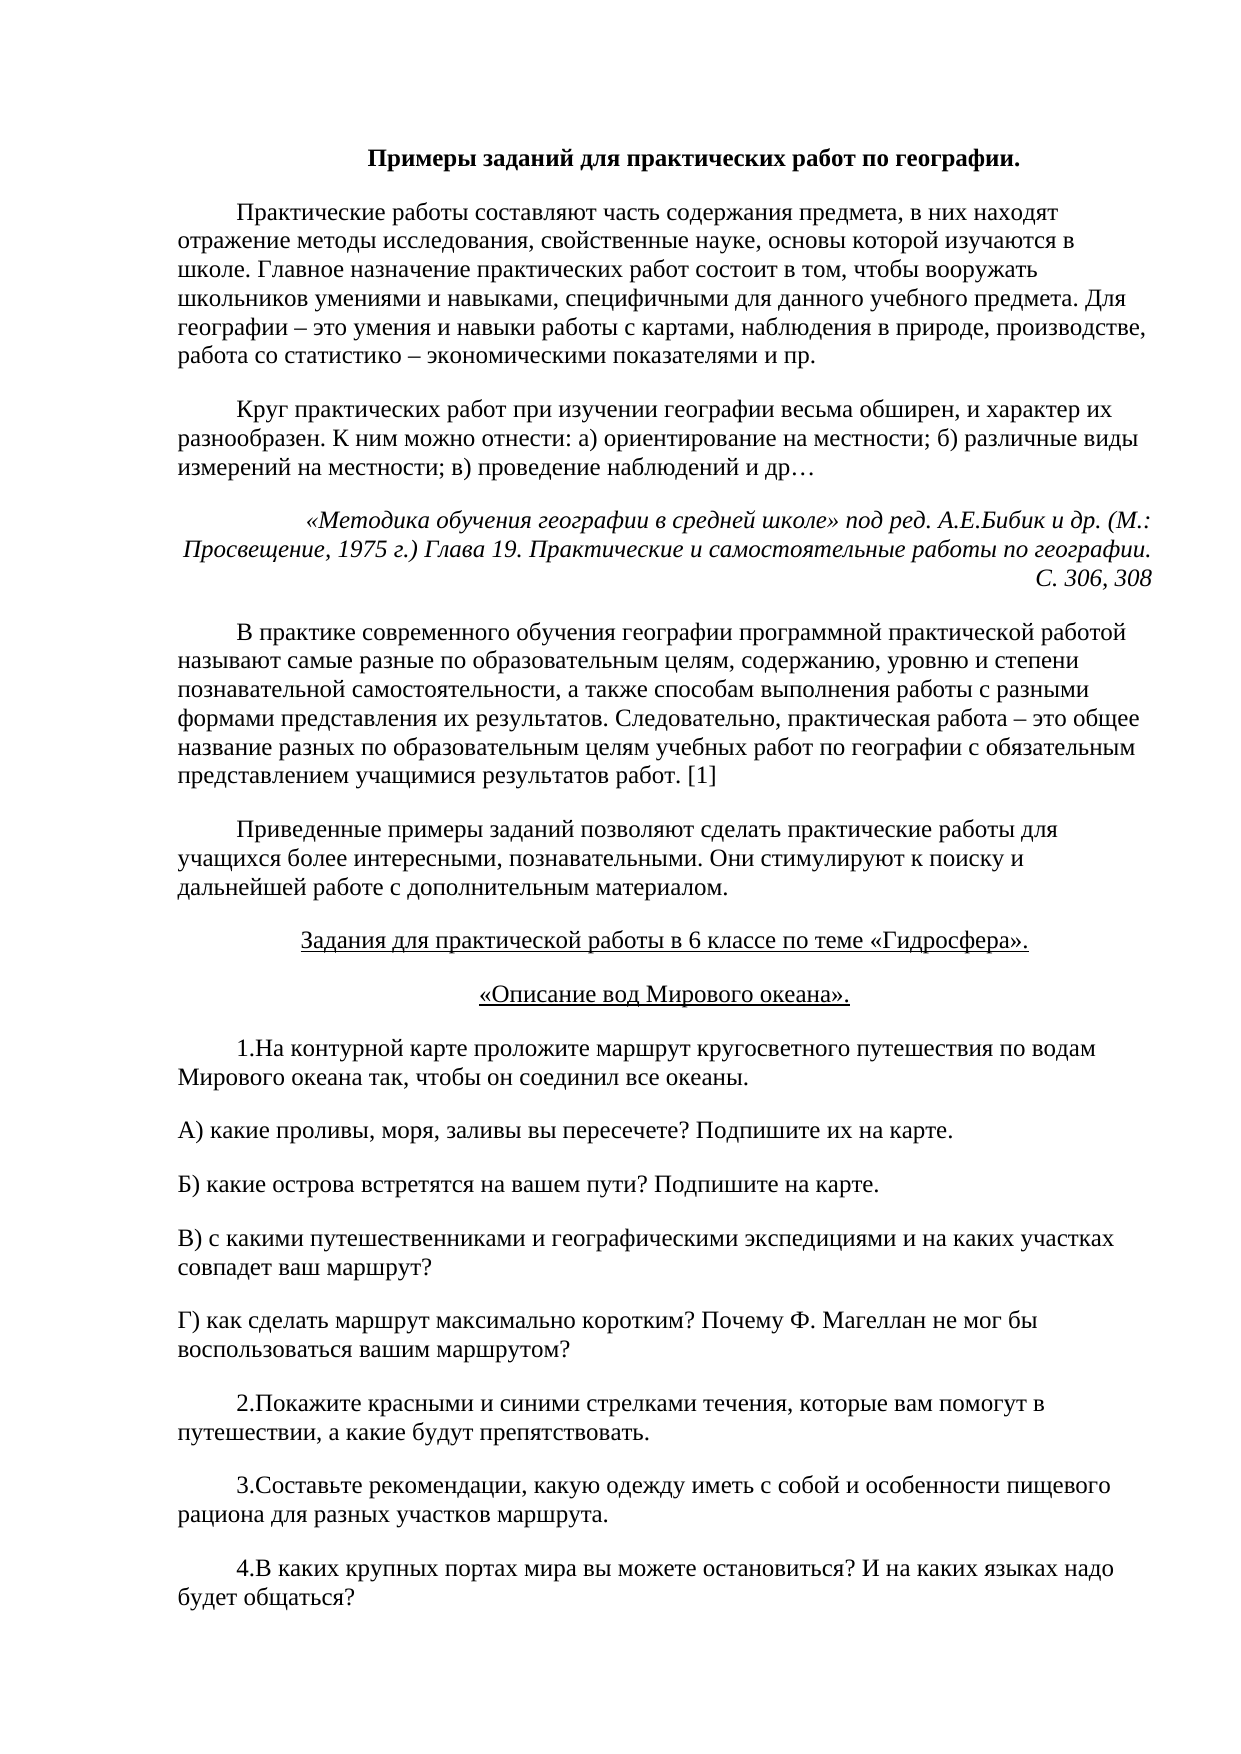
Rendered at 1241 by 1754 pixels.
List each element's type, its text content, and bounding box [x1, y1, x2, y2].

text В практике современного обучения географии программной практической работой называют самые разные по образовательным целям, содержанию, уровню и степени познавательной самостоятельности, а также способам выполнения работы с разными формами представления их результатов. Следовательно, практическая работа – это общее название разных по образовательным целям учебных работ по географии с обязательным представлением учащимися результатов работ. [1] [177, 617, 1152, 789]
text Примеры заданий для практических работ по географии. [177, 143, 1152, 172]
text Круг практических работ при изучении географии весьма обширен, и характер их разнообразен. К ним можно отнести: а) ориентирование на местности; б) различные виды измерений на местности; в) проведение наблюдений и др… [177, 394, 1152, 481]
text «Описание вод Мирового океана». [177, 979, 1152, 1008]
text «Методика обучения географии в средней школе» под ред. А.Е.Бибик и др. (М.: Просвещение, 1975 г.) Глава 19. Практические и самостоятельные работы по географии. С. 306, 308 [177, 506, 1152, 592]
text Б) какие острова встретятся на вашем пути? Подпишите на карте. [177, 1169, 1152, 1198]
text Задания для практической работы в 6 классе по теме «Гидросфера». [177, 926, 1152, 954]
text 2.Покажите красными и синими стрелками течения, которые вам помогут в путешествии, а какие будут препятствовать. [177, 1388, 1152, 1446]
text 1.На контурной карте проложите маршрут кругосветного путешествия по водам Мирового океана так, чтобы он соединил все океаны. [177, 1033, 1152, 1091]
text Практические работы составляют часть содержания предмета, в них находят отражение методы исследования, свойственные науке, основы которой изучаются в школе. Главное назначение практических работ состоит в том, чтобы вооружать школьников умениями и навыками, специфичными для данного учебного предмета. Для географии – это умения и навыки работы с картами, наблюдения в природе, производстве, работа со статистико – экономическими показателями и пр. [177, 197, 1152, 369]
text Г) как сделать маршрут максимально коротким? Почему Ф. Магеллан не мог бы воспользоваться вашим маршрутом? [177, 1306, 1152, 1363]
text 4.В каких крупных портах мира вы можете остановиться? И на каких языках надо будет общаться? [177, 1553, 1152, 1611]
text Приведенные примеры заданий позволяют сделать практические работы для учащихся более интересными, познавательными. Они стимулируют к поиску и дальнейшей работе с дополнительным материалом. [177, 814, 1152, 901]
text В) с какими путешественниками и географическими экспедициями и на каких участках совпадет ваш маршрут? [177, 1223, 1152, 1281]
text 3.Составьте рекомендации, какую одежду иметь с собой и особенности пищевого рациона для разных участков маршрута. [177, 1471, 1152, 1528]
text А) какие проливы, моря, заливы вы пересечете? Подпишите их на карте. [177, 1116, 1152, 1144]
